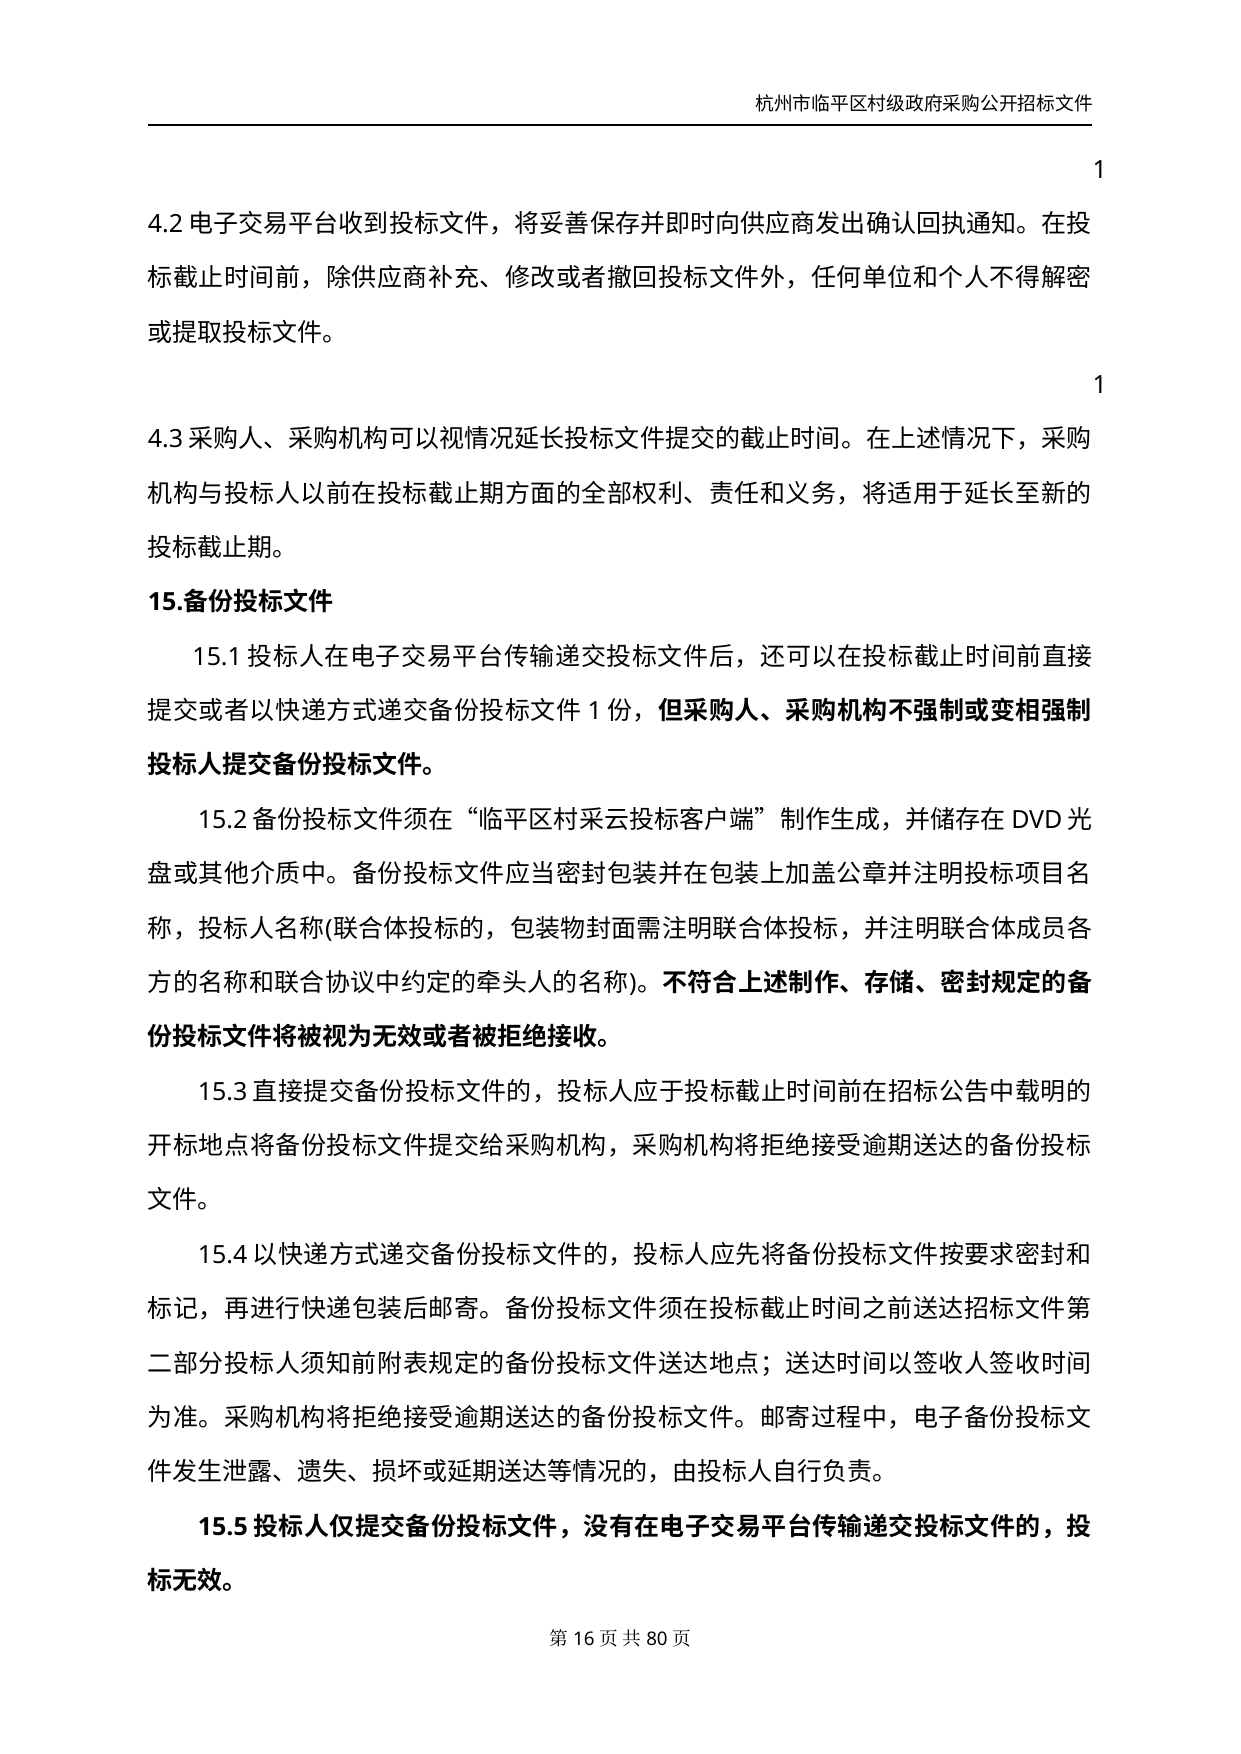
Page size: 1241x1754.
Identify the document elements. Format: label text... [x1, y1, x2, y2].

text 15.1投标人在电子交易平台传输递交投标文件后，还可以在投标截止时间前直接提交或者以快递方式递交备份投标文件1份，但采购人、采购机构不强制或变相强制投标人提交备份投标文件。 [148, 636, 1092, 781]
text 15.4以快递方式递交备份投标文件的，投标人应先将备份投标文件按要求密封和标记，再进行快递包装后邮寄。备份投标文件须在投标截止时间之前送达招标文件第二部分投标人须知前附表规定的备份投标文件送达地点；送达时间以签收人签收时间为准。采购机构将拒绝接受逾期送达的备份投标文件。邮寄过程中，电子备份投标文件发生泄露、遗失、损坏或延期送达等情况的，由投标人自行负责。 [148, 1234, 1092, 1488]
text 15.2备份投标文件须在“临平区村采云投标客户端”制作生成，并储存在DVD光盘或其他介质中。备份投标文件应当密封包装并在包装上加盖公章并注明投标项目名称，投标人名称(联合体投标的，包装物封面需注明联合体投标，并注明联合体成员各方的名称和联合协议中约定的牵头人的名称)。不符合上述制作、存储、密封规定的备份投标文件将被视为无效或者被拒绝接收。 [148, 799, 1092, 1053]
text 15.5投标人仅提交备份投标文件，没有在电子交易平台传输递交投标文件的，投标无效。 [148, 1506, 1092, 1597]
text 15.备份投标文件 [148, 582, 1092, 618]
text 15.3直接提交备份投标文件的，投标人应于投标截止时间前在招标公告中载明的开标地点将备份投标文件提交给采购机构，采购机构将拒绝接受逾期送达的备份投标文件。 [148, 1071, 1092, 1216]
text 14.2电子交易平台收到投标文件，将妥善保存并即时向供应商发出确认回执通知。在投标截止时间前，除供应商补充、修改或者撤回投标文件外，任何单位和个人不得解密或提取投标文件。 [148, 151, 1092, 348]
text 14.3采购人、采购机构可以视情况延长投标文件提交的截止时间。在上述情况下，采购机构与投标人以前在投标截止期方面的全部权利、责任和义务，将适用于延长至新的投标截止期。 [148, 367, 1092, 564]
